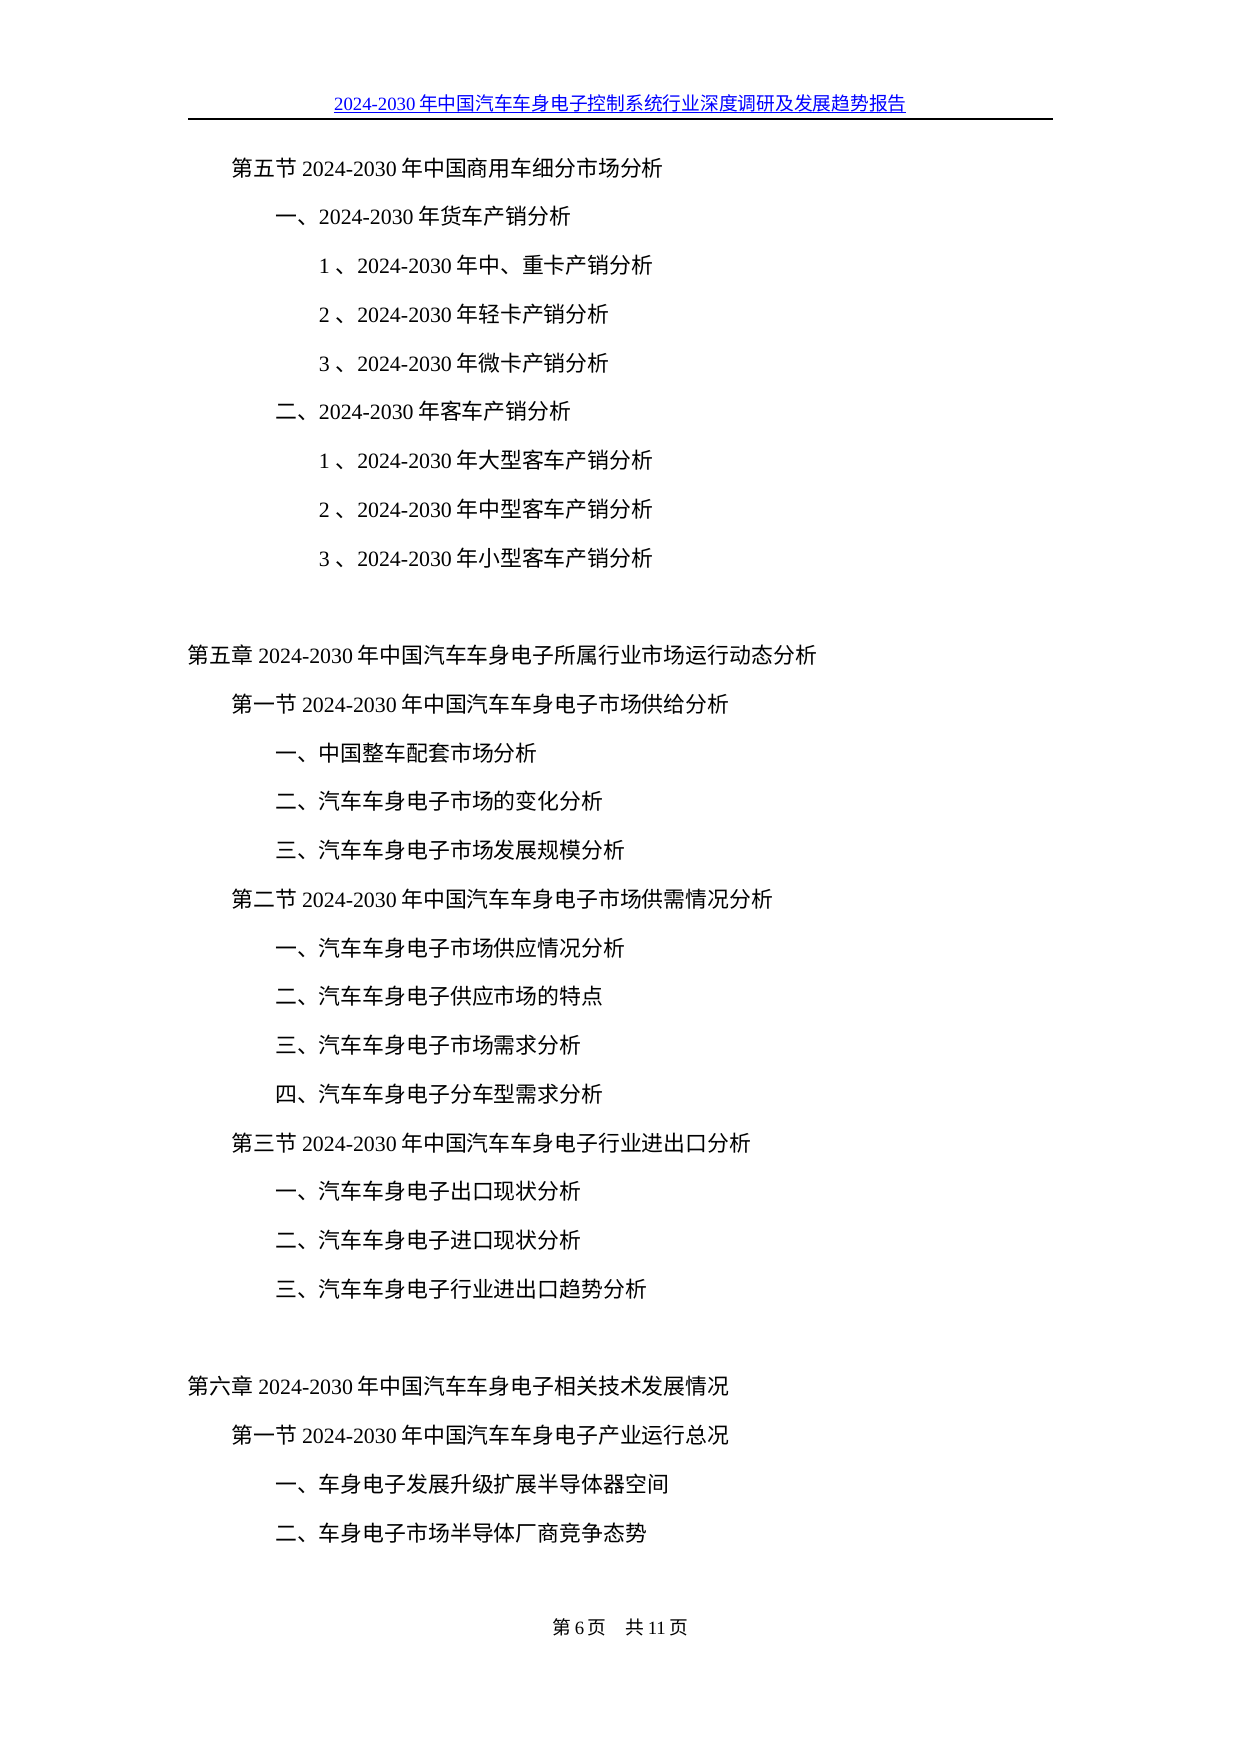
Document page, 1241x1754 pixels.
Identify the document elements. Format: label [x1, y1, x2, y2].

text [187, 150, 1053, 1548]
